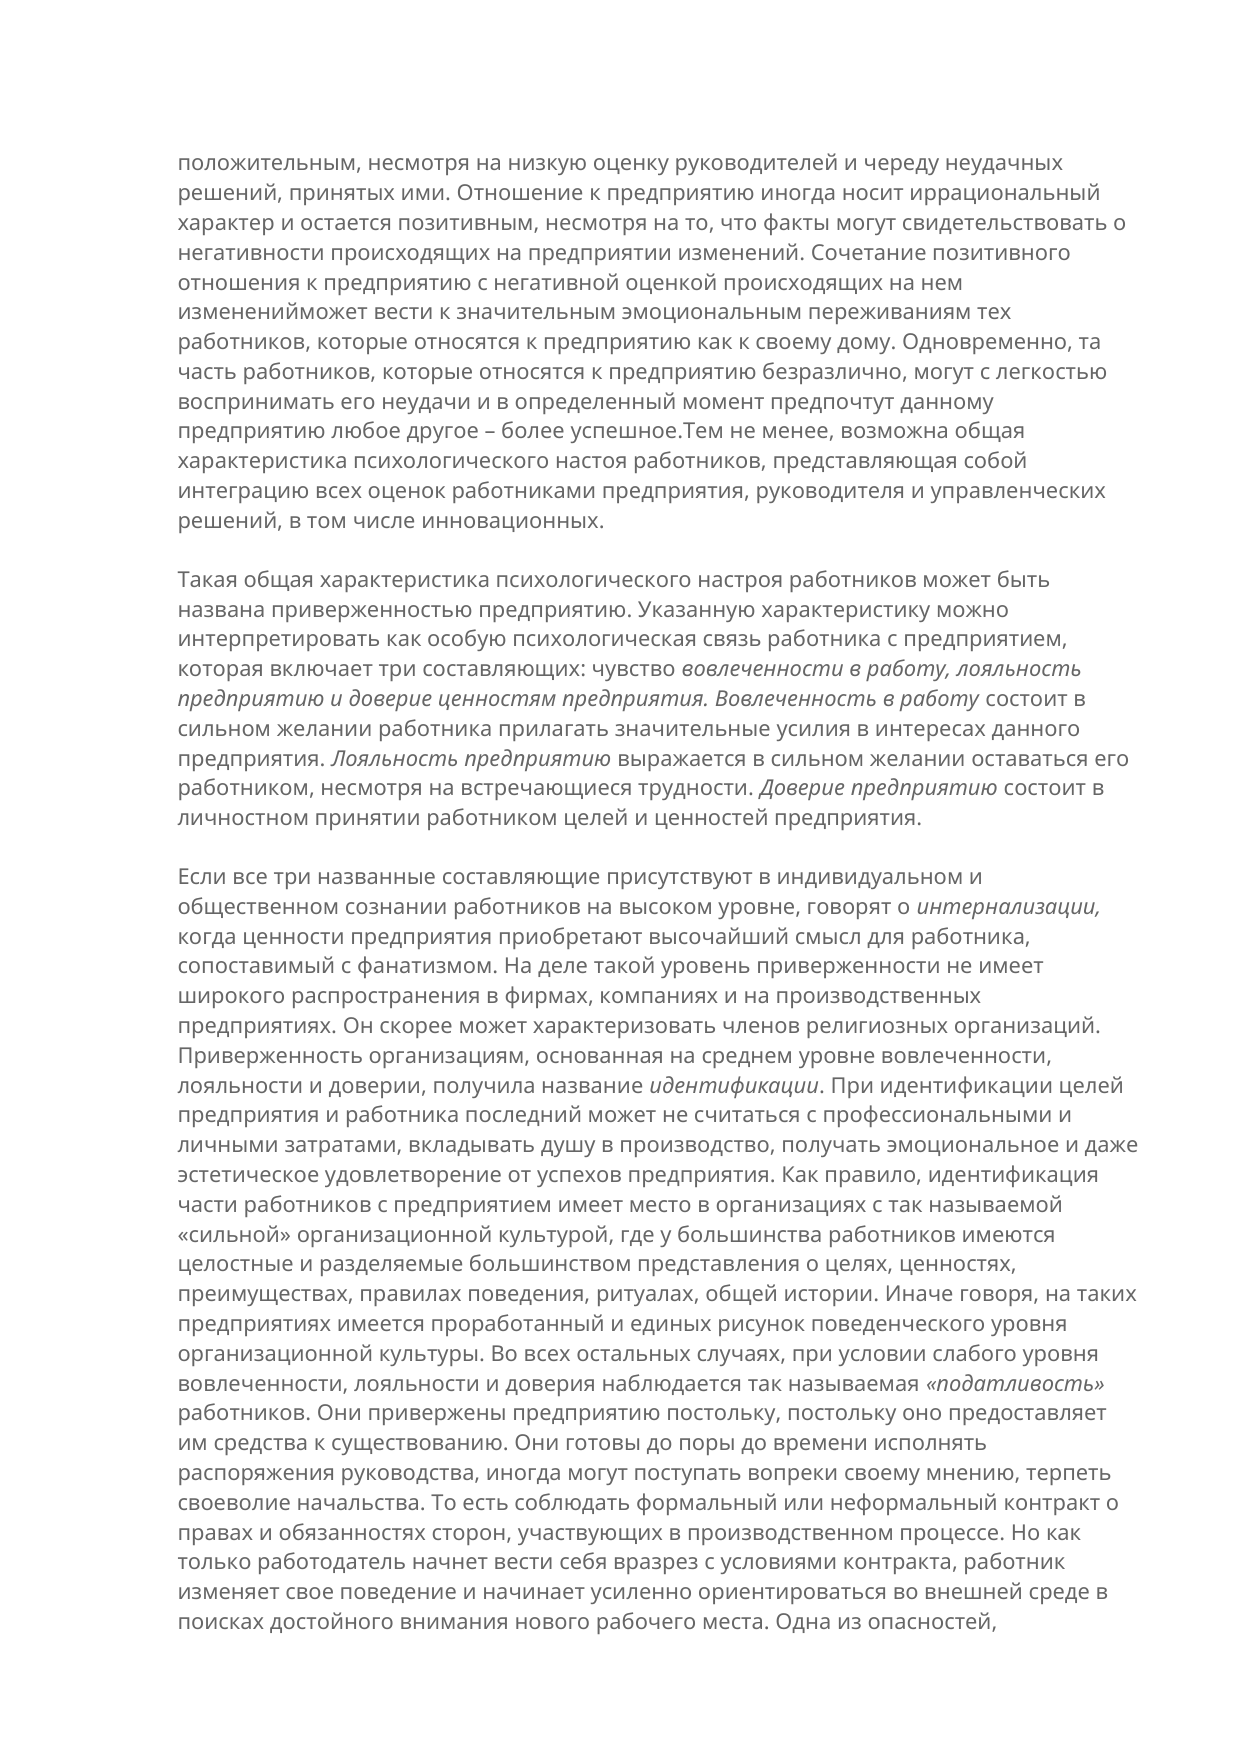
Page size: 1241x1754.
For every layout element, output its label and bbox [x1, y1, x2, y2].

table_header [177, 118, 1142, 1636]
